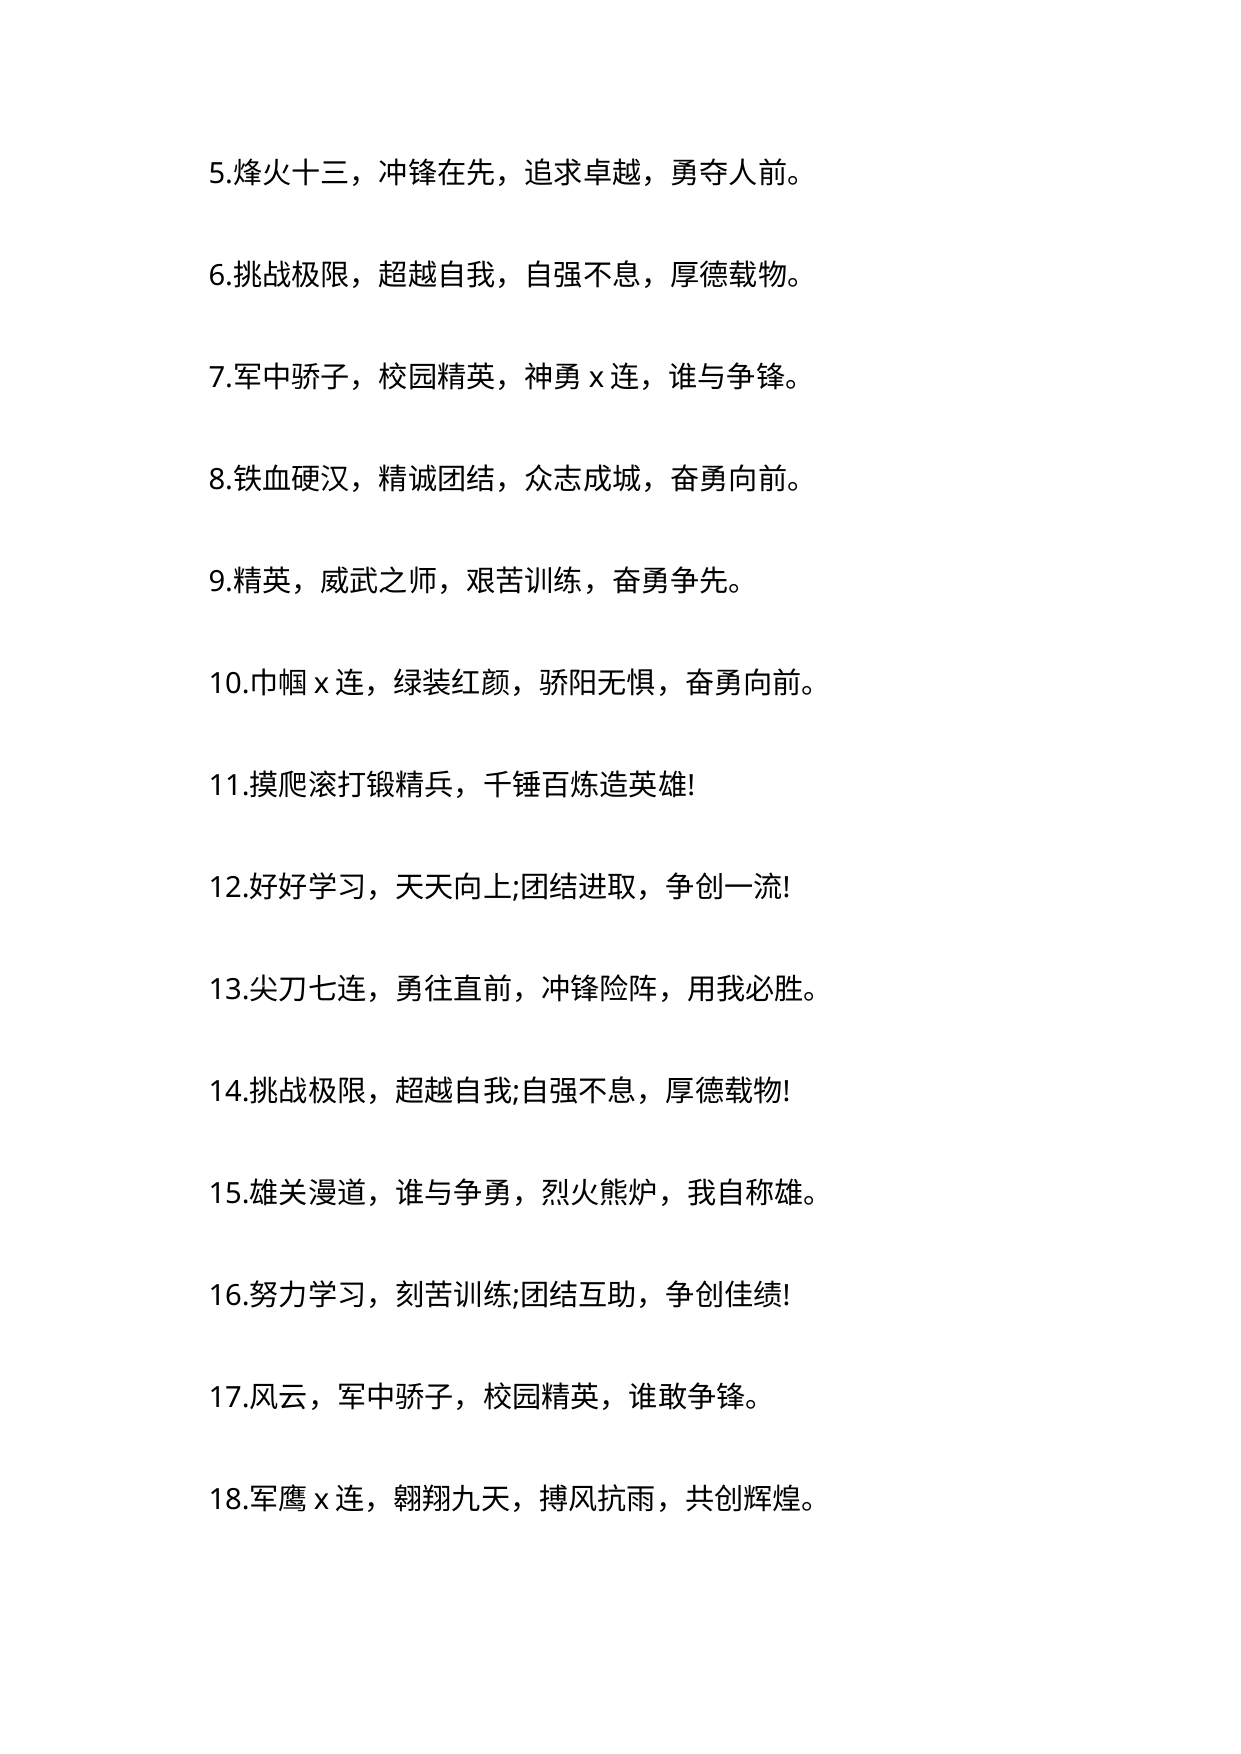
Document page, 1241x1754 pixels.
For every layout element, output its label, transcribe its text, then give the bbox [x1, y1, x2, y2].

text 9.精英，威武之师，艰苦训练，奋勇争先。 [150, 558, 1090, 600]
text 7.军中骄子，校园精英，神勇x连，谁与争锋。 [150, 354, 1090, 396]
text 12.好好学习，天天向上;团结进取，争创一流! [150, 864, 1090, 906]
text 11.摸爬滚打锻精兵，千锤百炼造英雄! [150, 762, 1090, 804]
text 10.巾帼x连，绿装红颜，骄阳无惧，奋勇向前。 [150, 660, 1090, 702]
text 17.风云，军中骄子，校园精英，谁敢争锋。 [150, 1374, 1090, 1416]
text 18.军鹰x连，翱翔九天，搏风抗雨，共创辉煌。 [150, 1476, 1090, 1518]
text 6.挑战极限，超越自我，自强不息，厚德载物。 [150, 252, 1090, 294]
text 13.尖刀七连，勇往直前，冲锋险阵，用我必胜。 [150, 966, 1090, 1008]
text 14.挑战极限，超越自我;自强不息，厚德载物! [150, 1068, 1090, 1110]
text 15.雄关漫道，谁与争勇，烈火熊炉，我自称雄。 [150, 1170, 1090, 1212]
text 5.烽火十三，冲锋在先，追求卓越，勇夺人前。 [150, 150, 1090, 192]
text 8.铁血硬汉，精诚团结，众志成城，奋勇向前。 [150, 456, 1090, 498]
text 16.努力学习，刻苦训练;团结互助，争创佳绩! [150, 1272, 1090, 1314]
